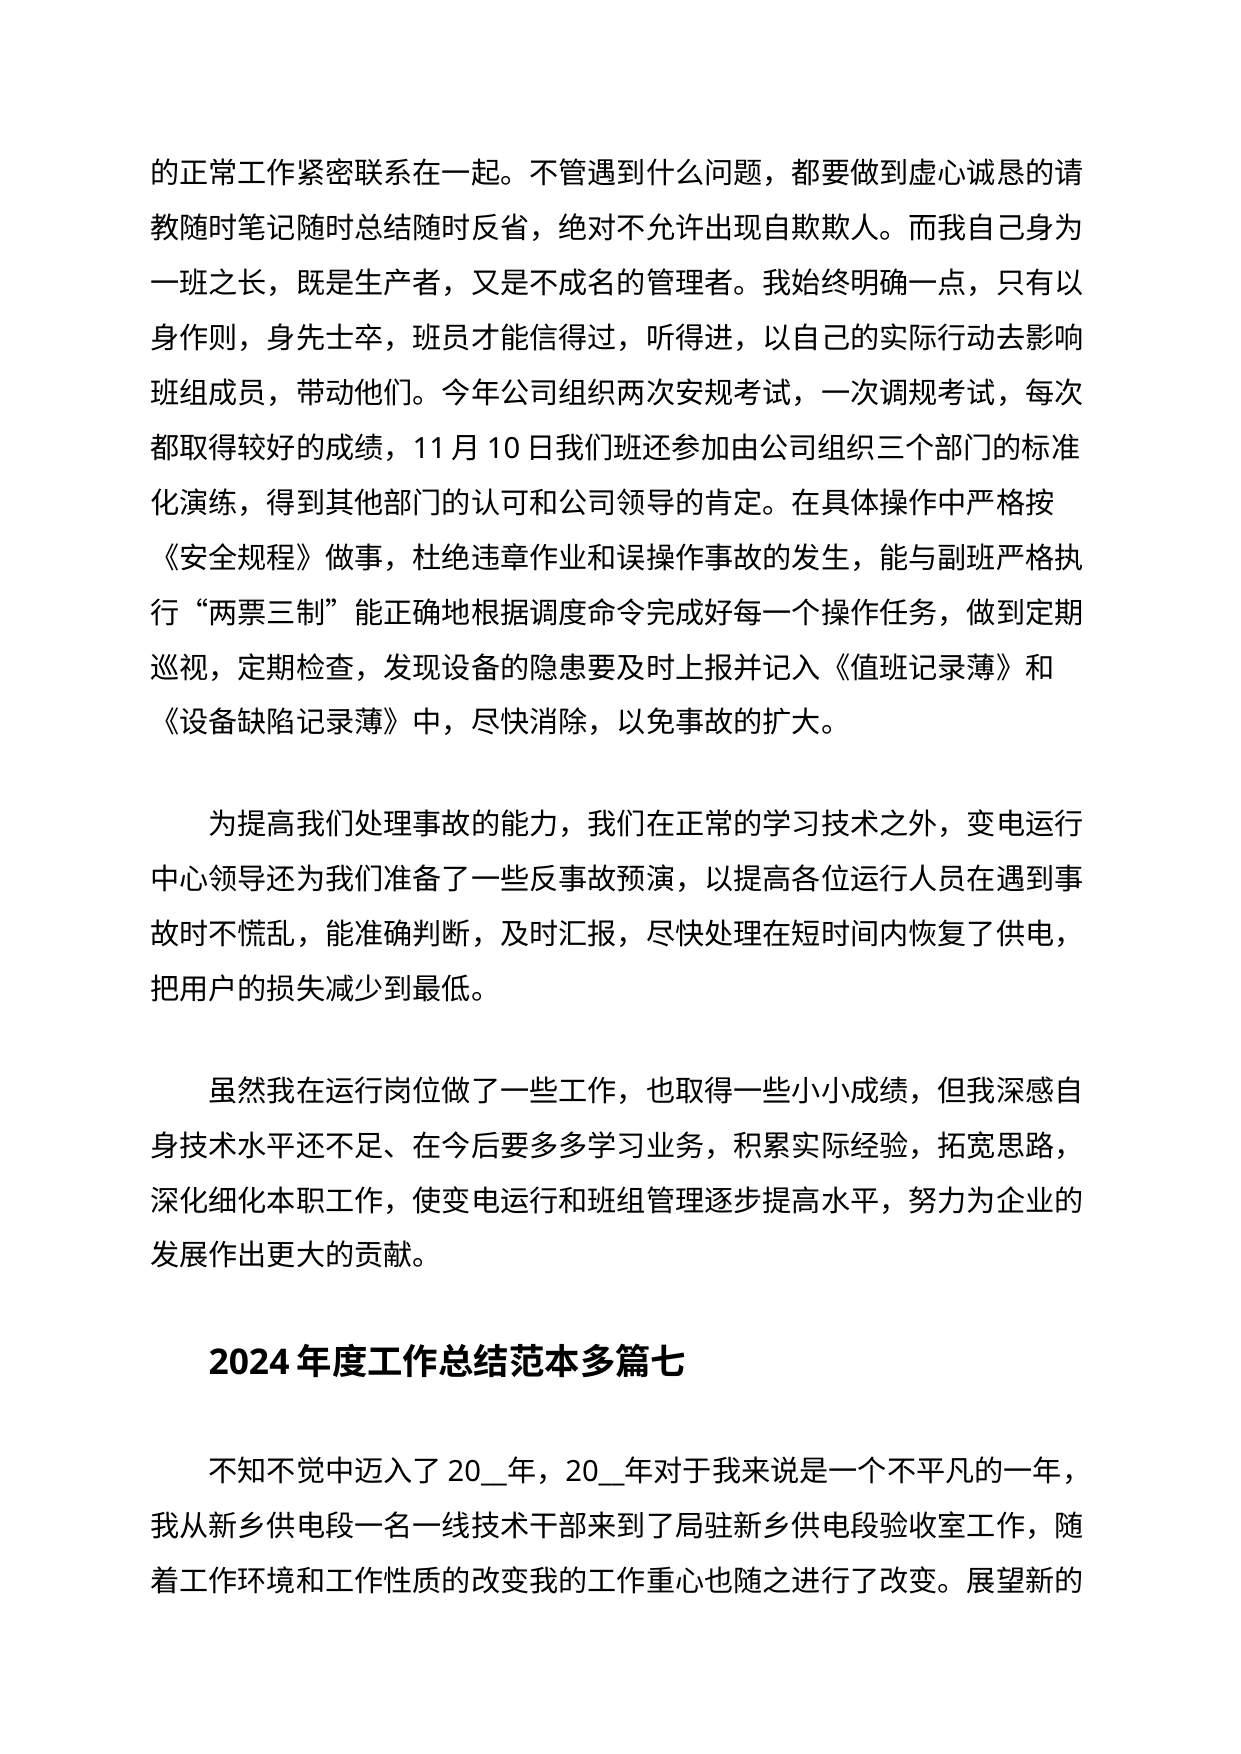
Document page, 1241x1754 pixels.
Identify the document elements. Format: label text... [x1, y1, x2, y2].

text 2024年度工作总结范本多篇七 [150, 1334, 1090, 1385]
text 虽然我在运行岗位做了一些工作，也取得一些小小成绩，但我深感自身技术水平还不足、在今后要多多学习业务，积累实际经验，拓宽思路，深化细化本职工作，使变电运行和班组管理逐步提高水平，努力为企业的发展作出更大的贡献。 [150, 1067, 1090, 1274]
text 为提高我们处理事故的能力，我们在正常的学习技术之外，变电运行中心领导还为我们准备了一些反事故预演，以提高各位运行人员在遇到事故时不慌乱，能准确判断，及时汇报，尽快处理在短时间内恢复了供电，把用户的损失减少到最低。 [150, 801, 1090, 1008]
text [150, 1447, 1090, 1599]
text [150, 150, 1090, 741]
